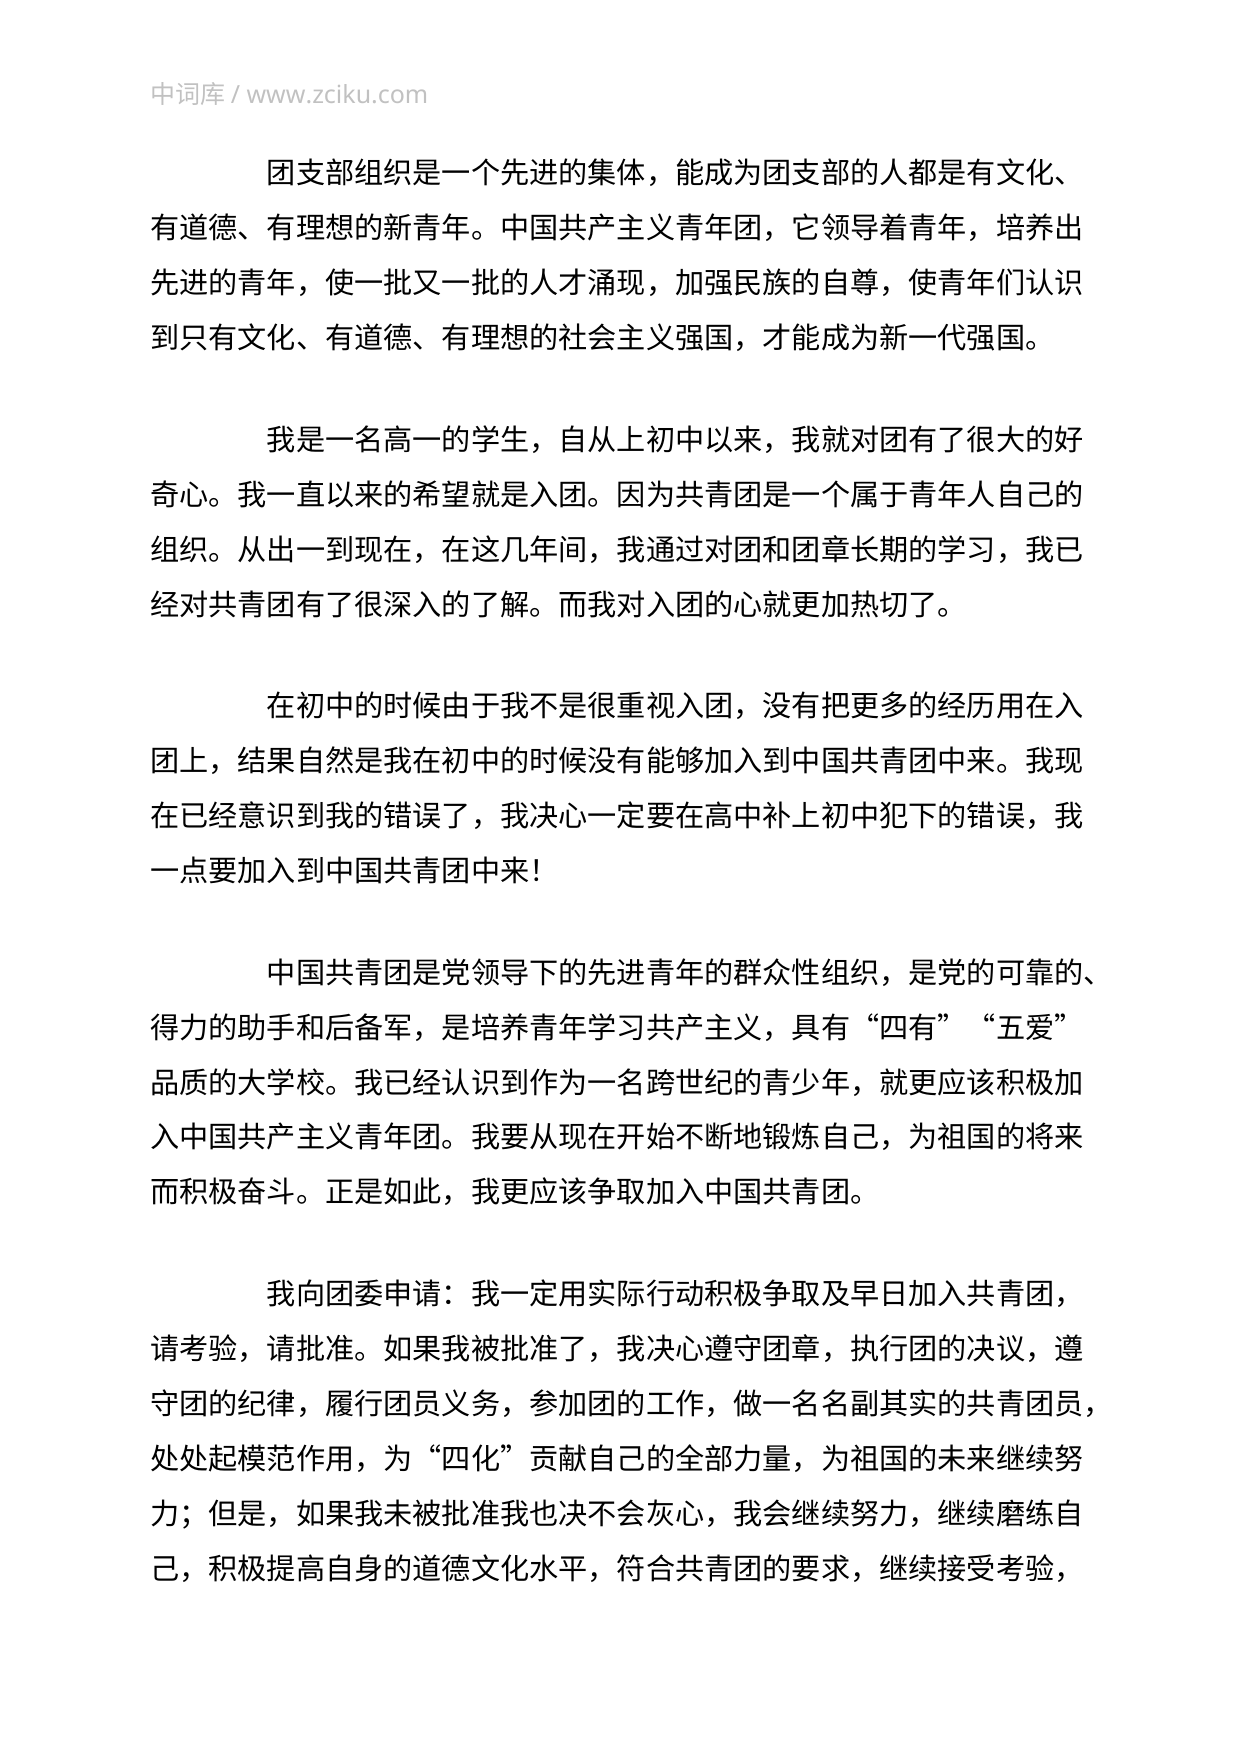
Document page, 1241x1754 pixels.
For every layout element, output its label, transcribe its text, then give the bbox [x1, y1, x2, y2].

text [150, 1271, 1090, 1587]
text 中国共青团是党领导下的先进青年的群众性组织，是党的可靠的、得力的助手和后备军，是培养青年学习共产主义，具有“四有”“五爱”品质的大学校。我已经认识到作为一名跨世纪的青少年，就更应该积极加入中国共产主义青年团。我要从现在开始不断地锻炼自己，为祖国的将来而积极奋斗。正是如此，我更应该争取加入中国共青团。 [150, 949, 1090, 1211]
text 我是一名高一的学生，自从上初中以来，我就对团有了很大的好奇心。我一直以来的希望就是入团。因为共青团是一个属于青年人自己的组织。从出一到现在，在这几年间，我通过对团和团章长期的学习，我已经对共青团有了很深入的了解。而我对入团的心就更加热切了。 [150, 416, 1090, 623]
text 团支部组织是一个先进的集体，能成为团支部的人都是有文化、有道德、有理想的新青年。中国共产主义青年团，它领导着青年，培养出先进的青年，使一批又一批的人才涌现，加强民族的自尊，使青年们认识到只有文化、有道德、有理想的社会主义强国，才能成为新一代强国。 [150, 150, 1090, 357]
text 在初中的时候由于我不是很重视入团，没有把更多的经历用在入团上，结果自然是我在初中的时候没有能够加入到中国共青团中来。我现在已经意识到我的错误了，我决心一定要在高中补上初中犯下的错误，我一点要加入到中国共青团中来！ [150, 683, 1090, 890]
